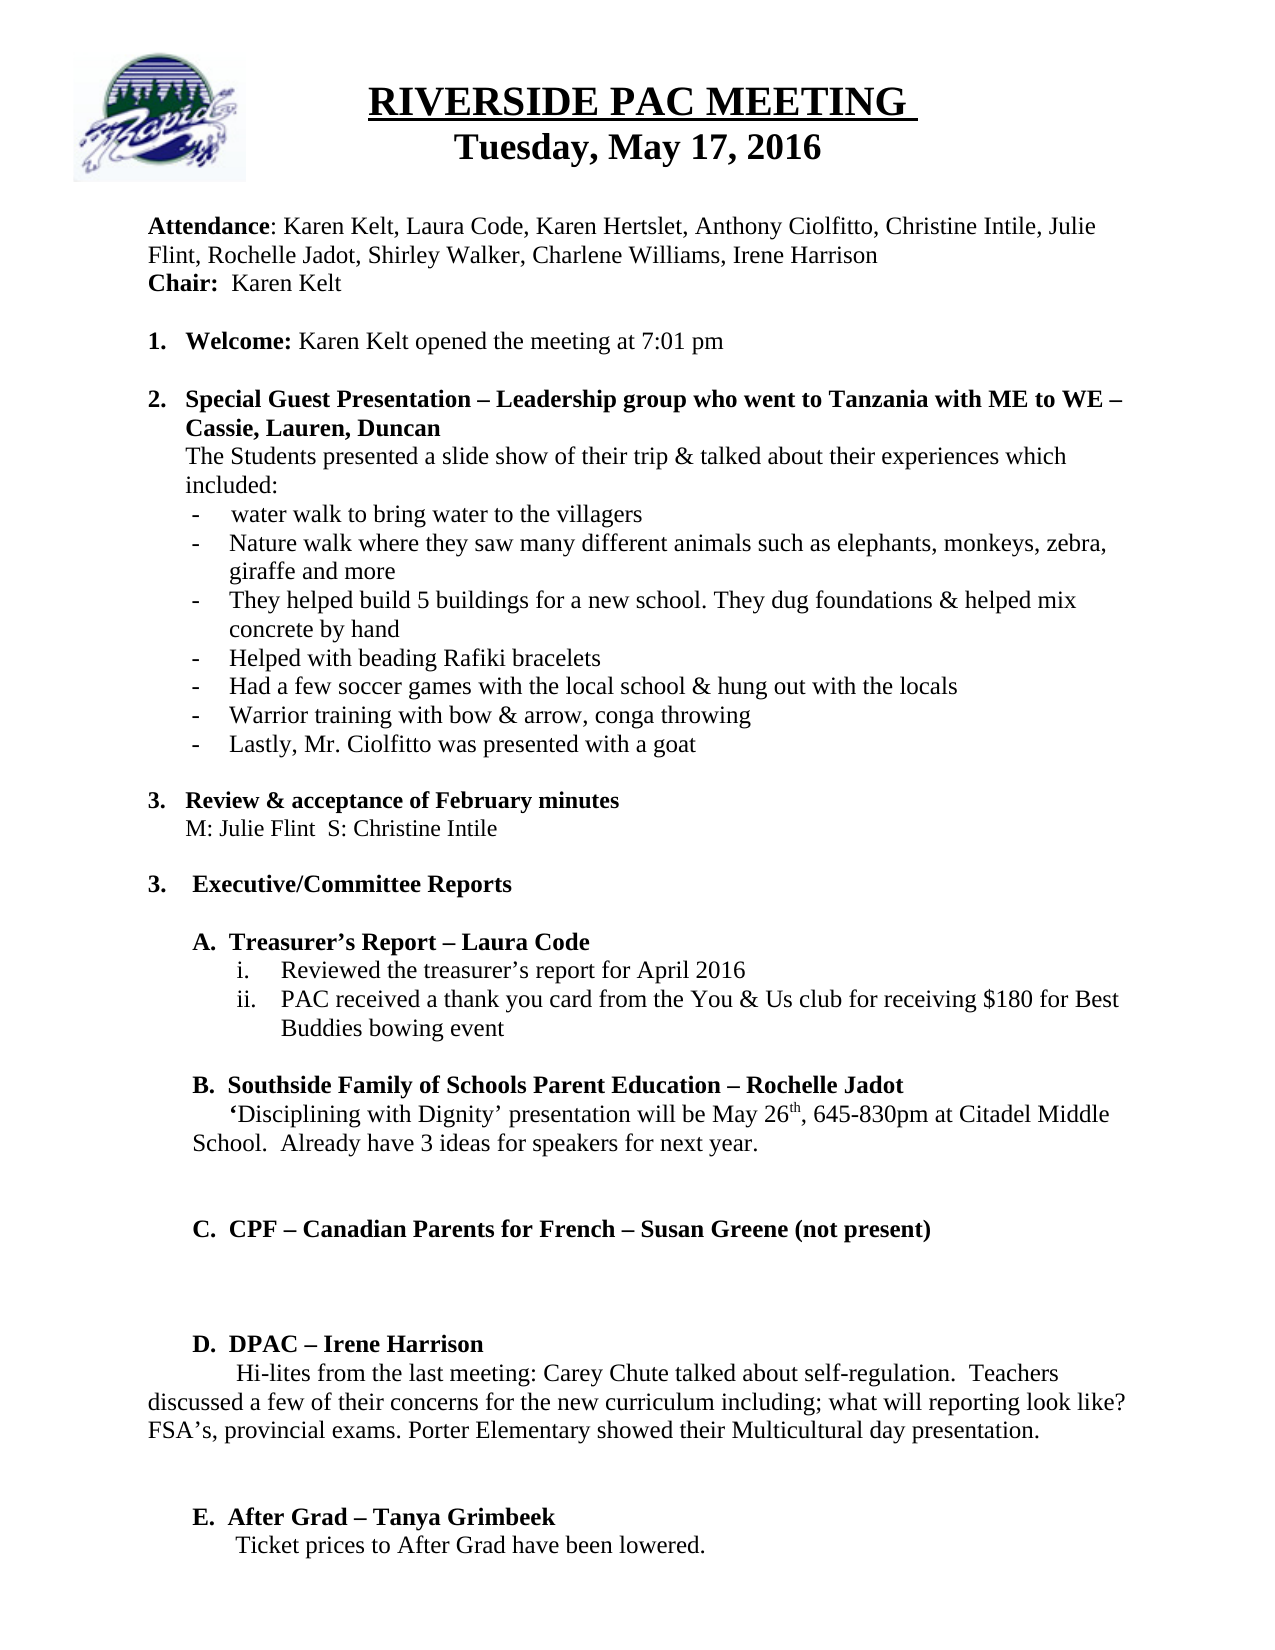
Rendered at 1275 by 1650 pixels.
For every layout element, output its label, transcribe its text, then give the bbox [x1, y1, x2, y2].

list Welcome: Karen Kelt opened the meeting at 7:01 pm [148, 326, 1127, 355]
list Reviewed the treasurer’s report for April 2016 [236, 955, 1127, 984]
text C. CPF – Canadian Parents for French – Susan Greene (not present) [148, 1214, 1127, 1243]
text D. DPAC – Irene Harrison [103, 1329, 1127, 1358]
list Special Guest Presentation – Leadership group who went to Tanzania with ME to WE – Cassie, Lauren, Duncan [148, 384, 1127, 441]
text E. After Grad – Tanya Grimbeek [148, 1502, 1127, 1530]
text B. Southside Family of Schools Parent Education – Rochelle Jadot [192, 1070, 1127, 1099]
list Nature walk where they saw many different animals such as elephants, monkeys, zebra, giraffe and more [191, 528, 1127, 585]
list - water walk to bring water to the villagers [185, 499, 1127, 528]
text Chair: Karen Kelt [148, 268, 1127, 297]
text Ticket prices to After Grad have been lowered. [148, 1530, 1127, 1559]
text Tuesday, May 17, 2016 [246, 125, 1127, 168]
text ‘Disciplining with Dignity’ presentation will be May 26th, 645-830pm at Citadel Middle School. Already have 3 ideas for speakers for next year. [192, 1099, 1127, 1157]
list Review & acceptance of February minutes [148, 786, 1127, 814]
list The Students presented a slide show of their trip & talked about their experiences which included: [185, 441, 1127, 499]
text RIVERSIDE PAC MEETING [246, 77, 1127, 125]
list They helped build 5 buildings for a new school. They dug foundations & helped mix concrete by hand [191, 585, 1127, 643]
text 3. Executive/Committee Reports [148, 869, 1127, 898]
list PAC received a thank you card from the You & Us club for receiving $180 for Best Buddies bowing event [236, 984, 1127, 1042]
list Had a few soccer games with the local school & hung out with the locals [191, 671, 1127, 700]
list Lastly, Mr. Ciolfitto was presented with a goat [191, 729, 1127, 758]
list Warrior training with bow & arrow, conga throwing [191, 700, 1127, 729]
text A. Treasurer’s Report – Laura Code [148, 927, 1127, 955]
text Hi-lites from the last meeting: Carey Chute talked about self-regulation. Teachers discussed a few of their concerns for the new curriculum including; what will reporting look like? FSA’s, provincial exams. Porter Elementary showed their Multicultural day presentation. [148, 1358, 1127, 1444]
picture [73, 51, 246, 182]
list Helped with beading Rafiki bracelets [191, 643, 1127, 671]
text Attendance: Karen Kelt, Laura Code, Karen Hertslet, Anthony Ciolfitto, Christine Intile, Julie Flint, Rochelle Jadot, Shirley Walker, Charlene Williams, Irene Harrison [148, 211, 1127, 268]
list M: Julie Flint S: Christine Intile [185, 814, 1127, 842]
